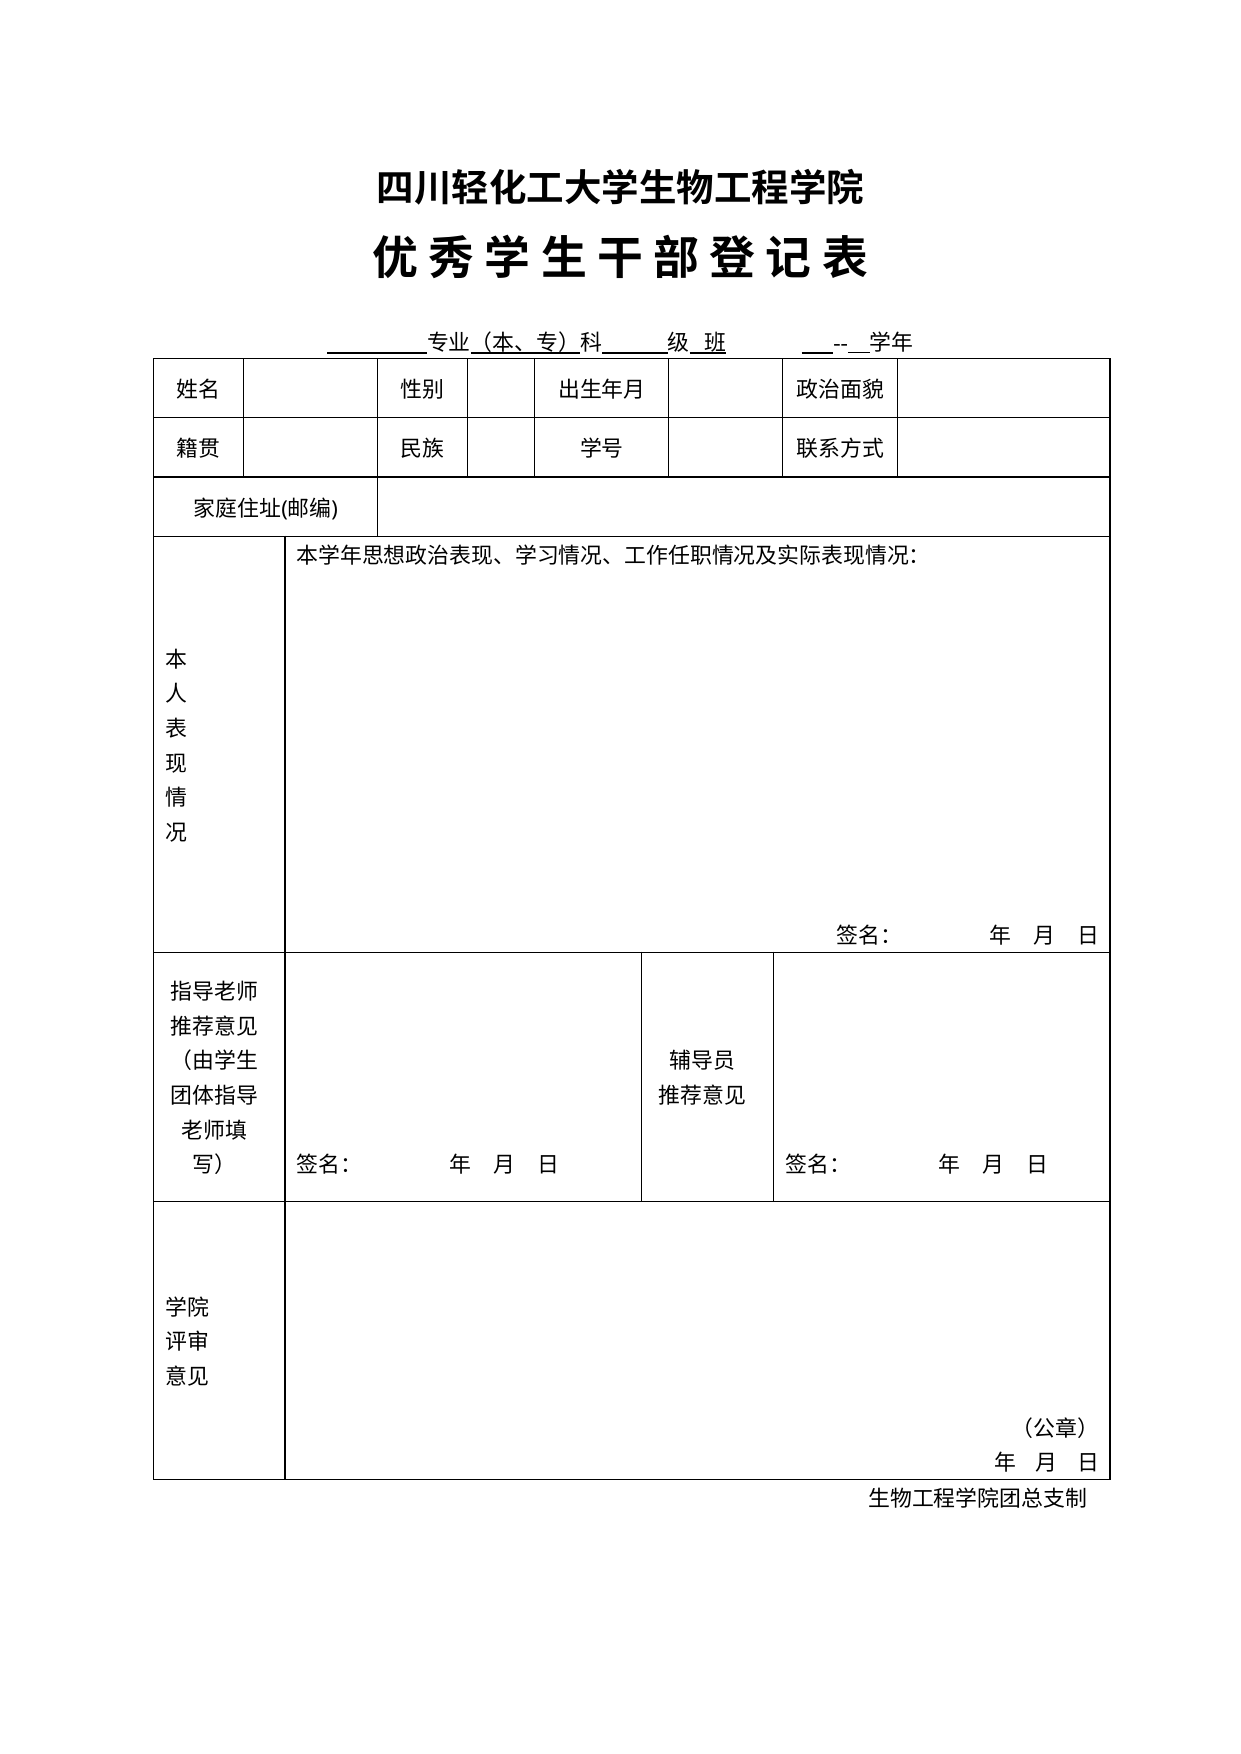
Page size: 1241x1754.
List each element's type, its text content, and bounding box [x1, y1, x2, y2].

table_cell 籍贯 [154, 418, 243, 476]
table_cell 签名： 年 月 日 [286, 953, 641, 1201]
table_header [898, 359, 1109, 417]
table_cell 本 人 表 现 情 况 [154, 537, 284, 952]
table_cell [898, 418, 1109, 476]
table_header 性别 [378, 359, 467, 417]
table_cell [669, 418, 782, 476]
table_cell 指导老师 推荐意见（由学生团体指导老师填写） [154, 953, 284, 1201]
table_cell [244, 418, 377, 476]
table_header 出生年月 [535, 359, 668, 417]
text 优 秀 学 生 干 部 登 记 表 [153, 220, 1087, 289]
table_cell 学院 评审 意见 [154, 1202, 284, 1478]
table_cell 联系方式 [783, 418, 897, 476]
table_cell 辅导员 推荐意见 [642, 953, 773, 1201]
table_header [669, 359, 782, 417]
table_cell （公章） 年 月 日 [286, 1202, 1109, 1478]
table_header 政治面貌 [783, 359, 897, 417]
table_cell 签名： 年 月 日 [774, 953, 1109, 1201]
text 四川轻化工大学生物工程学院 [153, 151, 1087, 220]
table_cell [468, 418, 534, 476]
table_cell 民族 [378, 418, 467, 476]
table_cell 家庭住址(邮编) [154, 478, 377, 536]
text 专业（本、专）科 级 班 -- 学年 [153, 324, 1087, 358]
table_cell [378, 478, 1109, 536]
table_cell 本学年思想政治表现、学习情况、工作任职情况及实际表现情况： 签名： 年 月 日 [286, 537, 1109, 952]
table_header [468, 359, 534, 417]
table_cell 学号 [535, 418, 668, 476]
table_header [244, 359, 377, 417]
table_header 姓名 [154, 359, 243, 417]
text 生物工程学院团总支制 [153, 1480, 1087, 1514]
